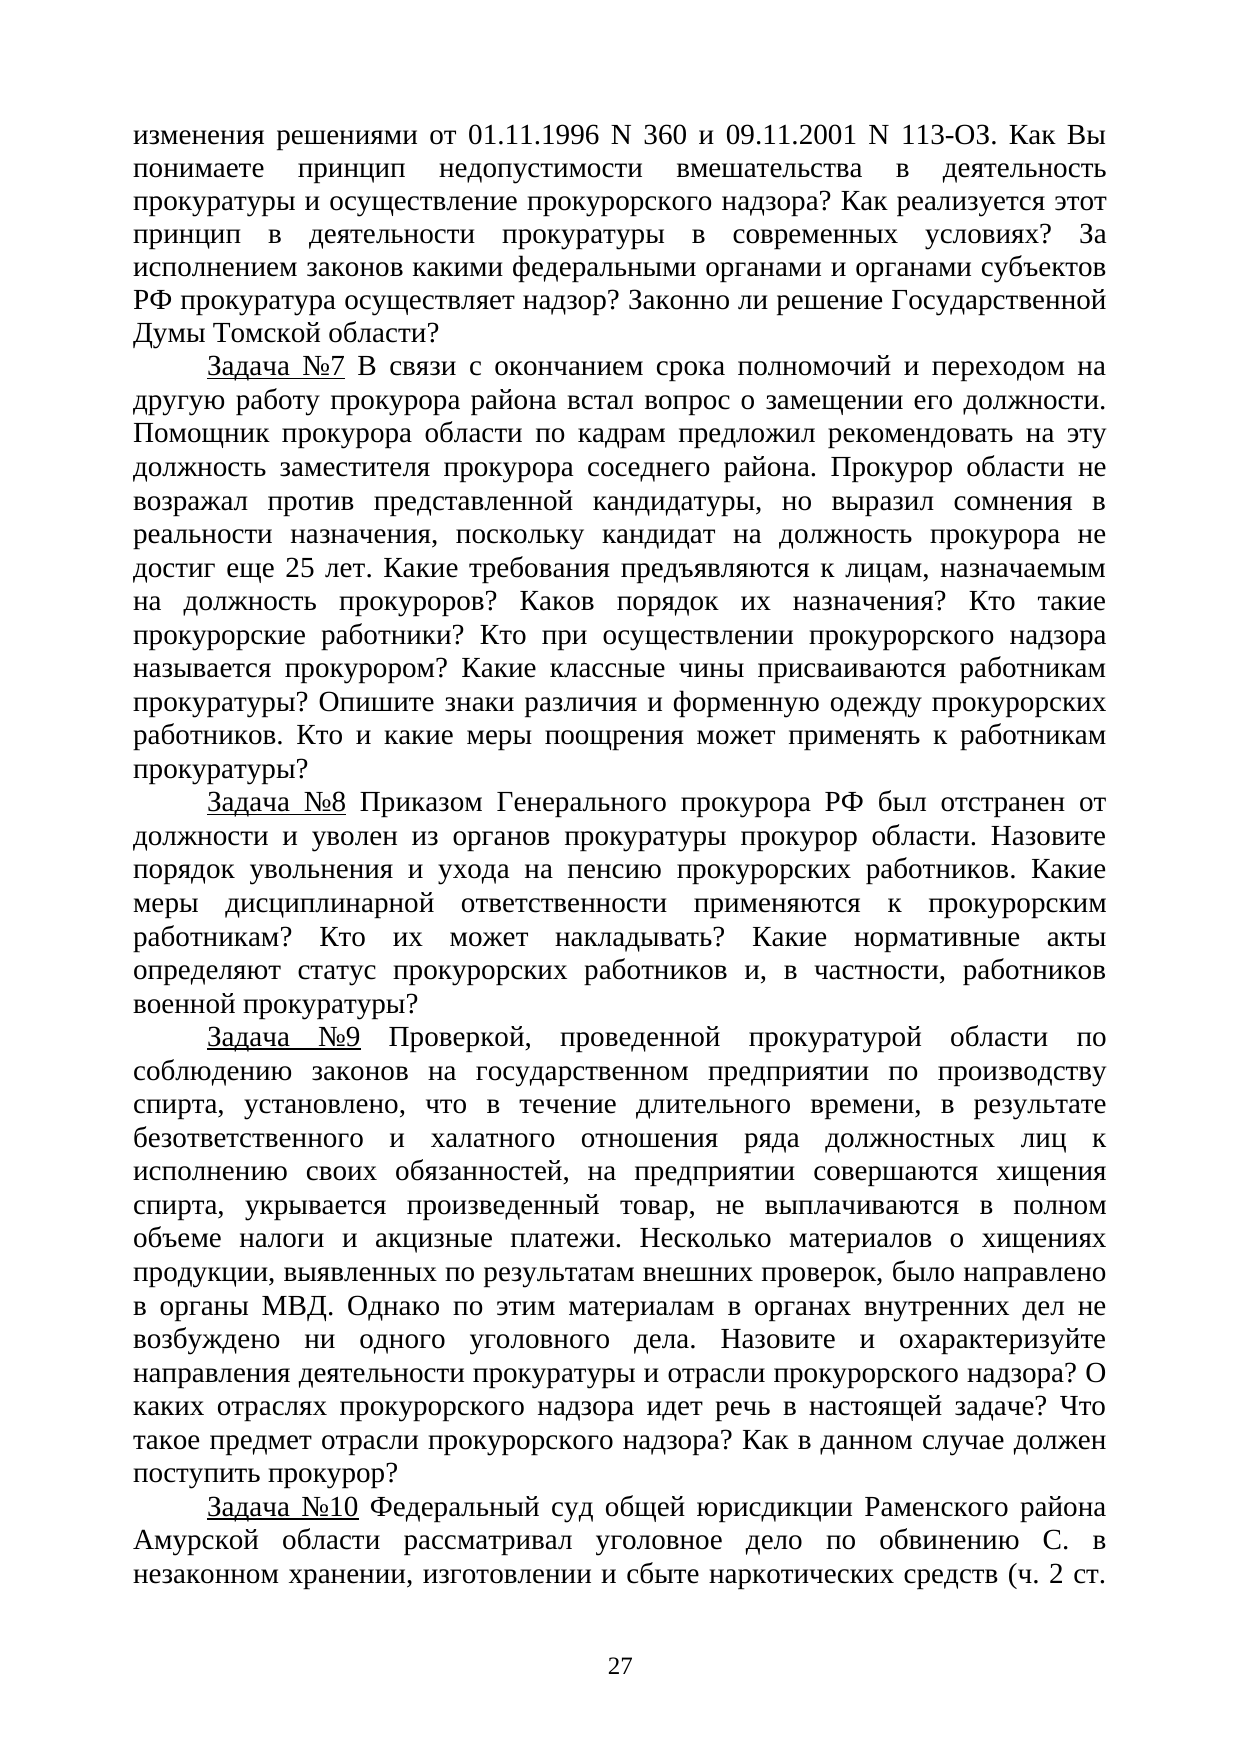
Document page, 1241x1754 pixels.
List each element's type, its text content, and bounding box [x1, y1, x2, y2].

text Задача №8 Приказом Генерального прокурора РФ был отстранен от должности и уволен из органов прокуратуры прокурор области. Назовите порядок увольнения и ухода на пенсию прокурорских работников. Какие меры дисциплинарной ответственности применяются к прокурорским работникам? Кто их может накладывать? Какие нормативные акты определяют статус прокурорских работников и, в частности, работников военной прокуратуры? [133, 784, 1107, 1019]
text Задача №7 В связи с окончанием срока полномочий и переходом на другую работу прокурора района встал вопрос о замещении его должности. Помощник прокурора области по кадрам предложил рекомендовать на эту должность заместителя прокурора соседнего района. Прокурор области не возражал против представленной кандидатуры, но выразил сомнения в реальности назначения, поскольку кандидат на должность прокурора не достиг еще 25 лет. Какие требования предъявляются к лицам, назначаемым на должность прокуроров? Каков порядок их назначения? Кто такие прокурорские работники? Кто при осуществлении прокурорского надзора называется прокурором? Какие классные чины присваиваются работникам прокуратуры? Опишите знаки различия и форменную одежду прокурорских работников. Кто и какие меры поощрения может применять к работникам прокуратуры? [133, 348, 1107, 784]
text Задача №9 Проверкой, проведенной прокуратурой области по соблюдению законов на государственном предприятии по производству спирта, установлено, что в течение длительного времени, в результате безответственного и халатного отношения ряда должностных лиц к исполнению своих обязанностей, на предприятии совершаются хищения спирта, укрывается произведенный товар, не выплачиваются в полном объеме налоги и акцизные платежи. Несколько материалов о хищениях продукции, выявленных по результатам внешних проверок, было направлено в органы МВД. Однако по этим материалам в органах внутренних дел не возбуждено ни одного уголовного дела. Назовите и охарактеризуйте направления деятельности прокуратуры и отрасли прокурорского надзора? О каких отраслях прокурорского надзора идет речь в настоящей задаче? Что такое предмет отрасли прокурорского надзора? Как в данном случае должен поступить прокурор? [133, 1019, 1107, 1489]
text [133, 1489, 1107, 1589]
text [133, 118, 1107, 348]
